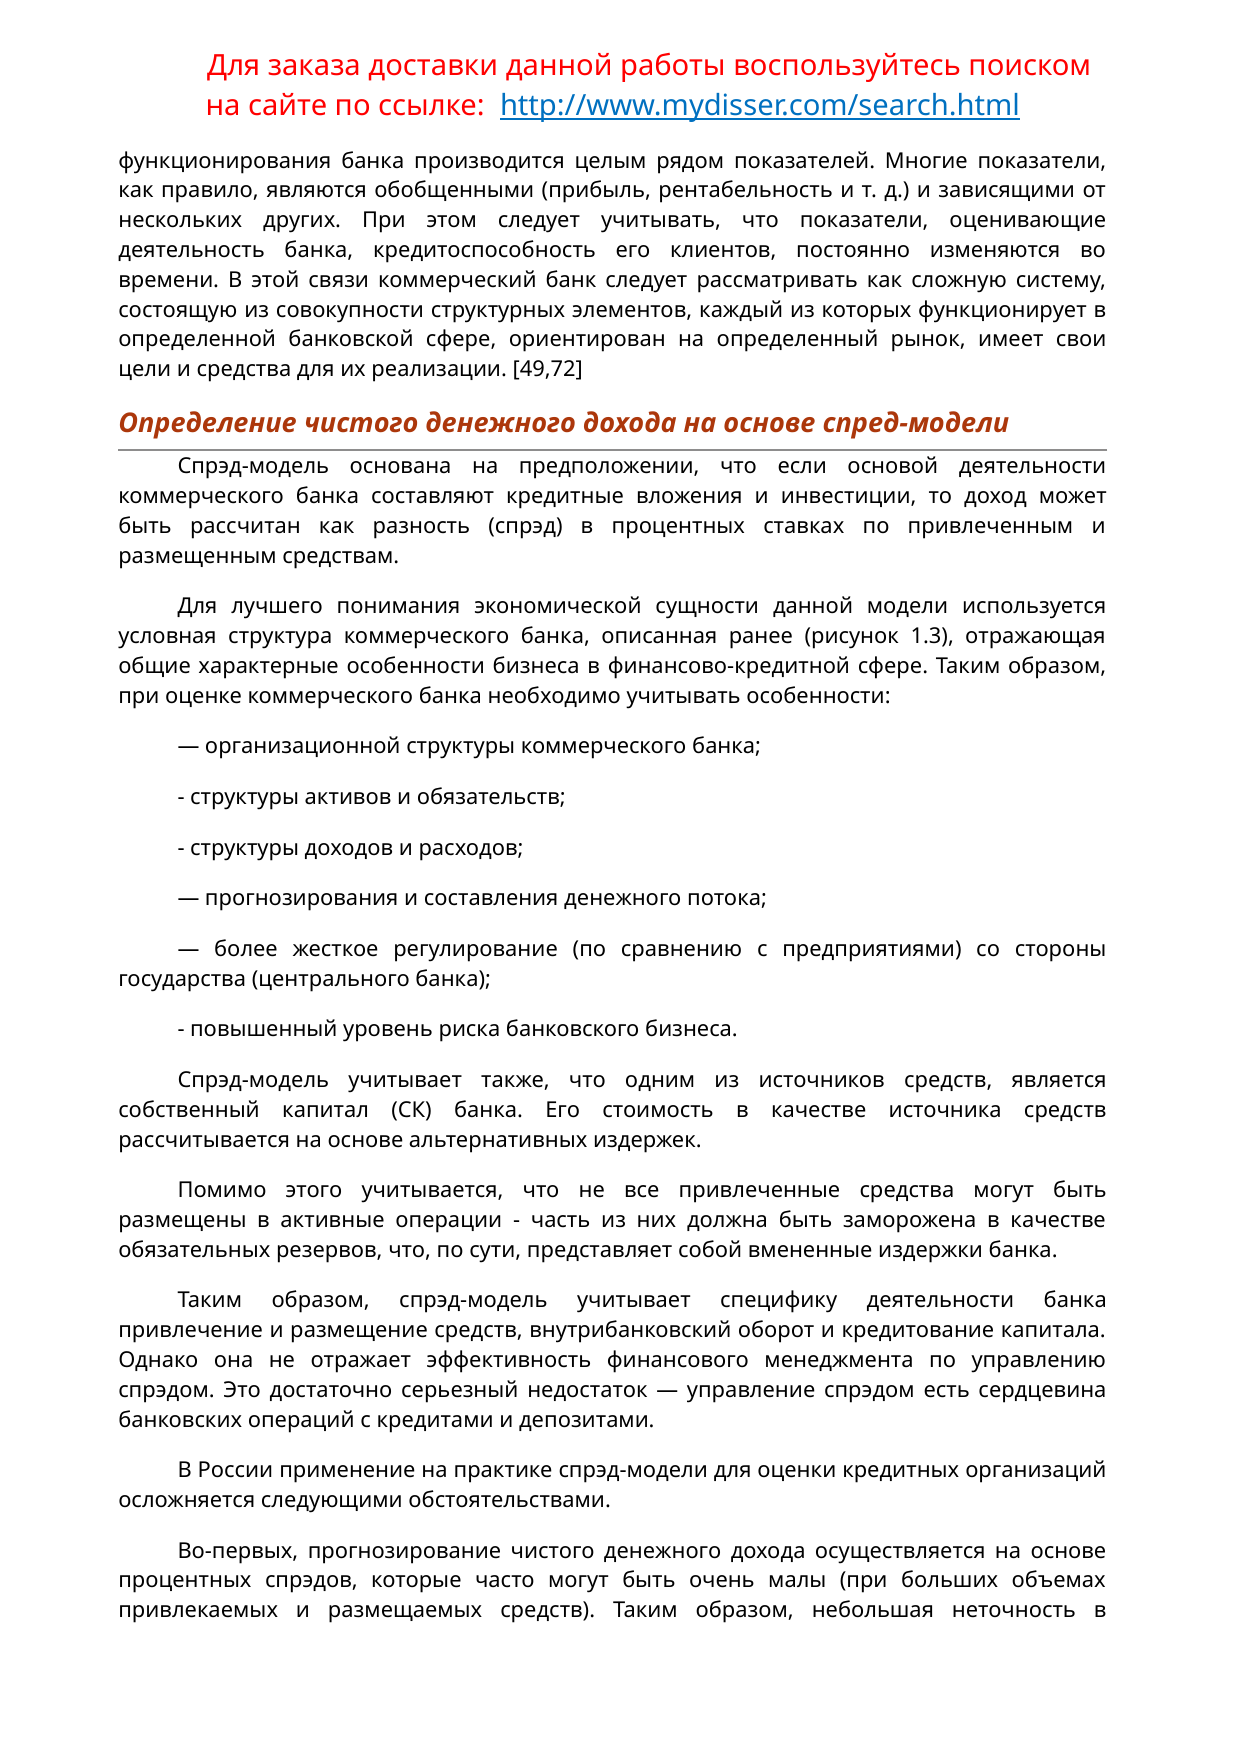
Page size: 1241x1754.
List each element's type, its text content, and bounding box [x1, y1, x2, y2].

subtitle Определение чистого денежного дохода на основе спред-модели [118, 404, 1107, 449]
